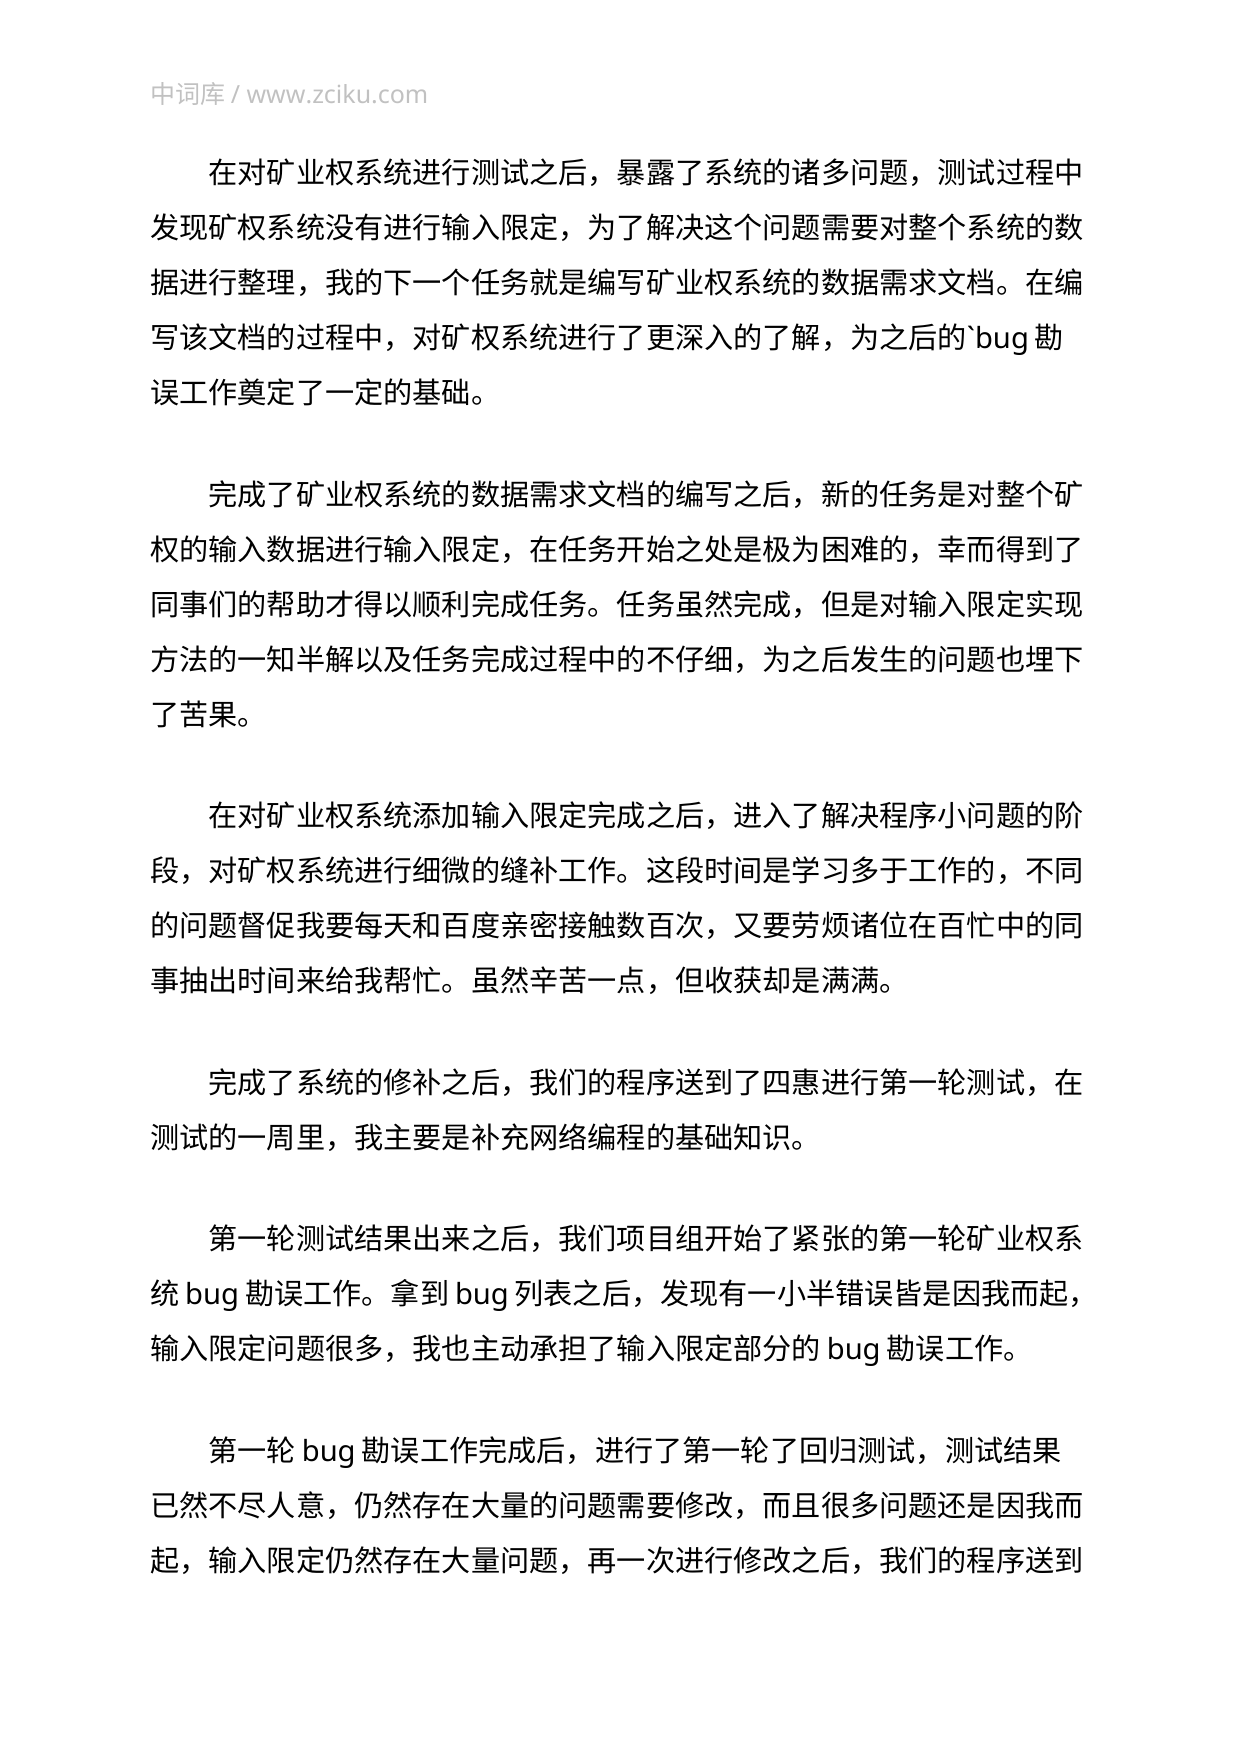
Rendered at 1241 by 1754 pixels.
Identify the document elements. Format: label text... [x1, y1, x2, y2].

text 在对矿业权系统进行测试之后，暴露了系统的诸多问题，测试过程中发现矿权系统没有进行输入限定，为了解决这个问题需要对整个系统的数据进行整理，我的下一个任务就是编写矿业权系统的数据需求文档。在编写该文档的过程中，对矿权系统进行了更深入的了解，为之后的`bug勘误工作奠定了一定的基础。 [150, 150, 1090, 412]
text 完成了矿业权系统的数据需求文档的编写之后，新的任务是对整个矿权的输入数据进行输入限定，在任务开始之处是极为困难的，幸而得到了同事们的帮助才得以顺利完成任务。任务虽然完成，但是对输入限定实现方法的一知半解以及任务完成过程中的不仔细，为之后发生的问题也埋下了苦果。 [150, 471, 1090, 733]
text 完成了系统的修补之后，我们的程序送到了四惠进行第一轮测试，在测试的一周里，我主要是补充网络编程的基础知识。 [150, 1059, 1090, 1156]
text 第一轮测试结果出来之后，我们项目组开始了紧张的第一轮矿业权系统bug勘误工作。拿到bug列表之后，发现有一小半错误皆是因我而起，输入限定问题很多，我也主动承担了输入限定部分的bug勘误工作。 [150, 1216, 1090, 1368]
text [150, 1428, 1090, 1580]
text 在对矿业权系统添加输入限定完成之后，进入了解决程序小问题的阶段，对矿权系统进行细微的缝补工作。这段时间是学习多于工作的，不同的问题督促我要每天和百度亲密接触数百次，又要劳烦诸位在百忙中的同事抽出时间来给我帮忙。虽然辛苦一点，但收获却是满满。 [150, 793, 1090, 1000]
